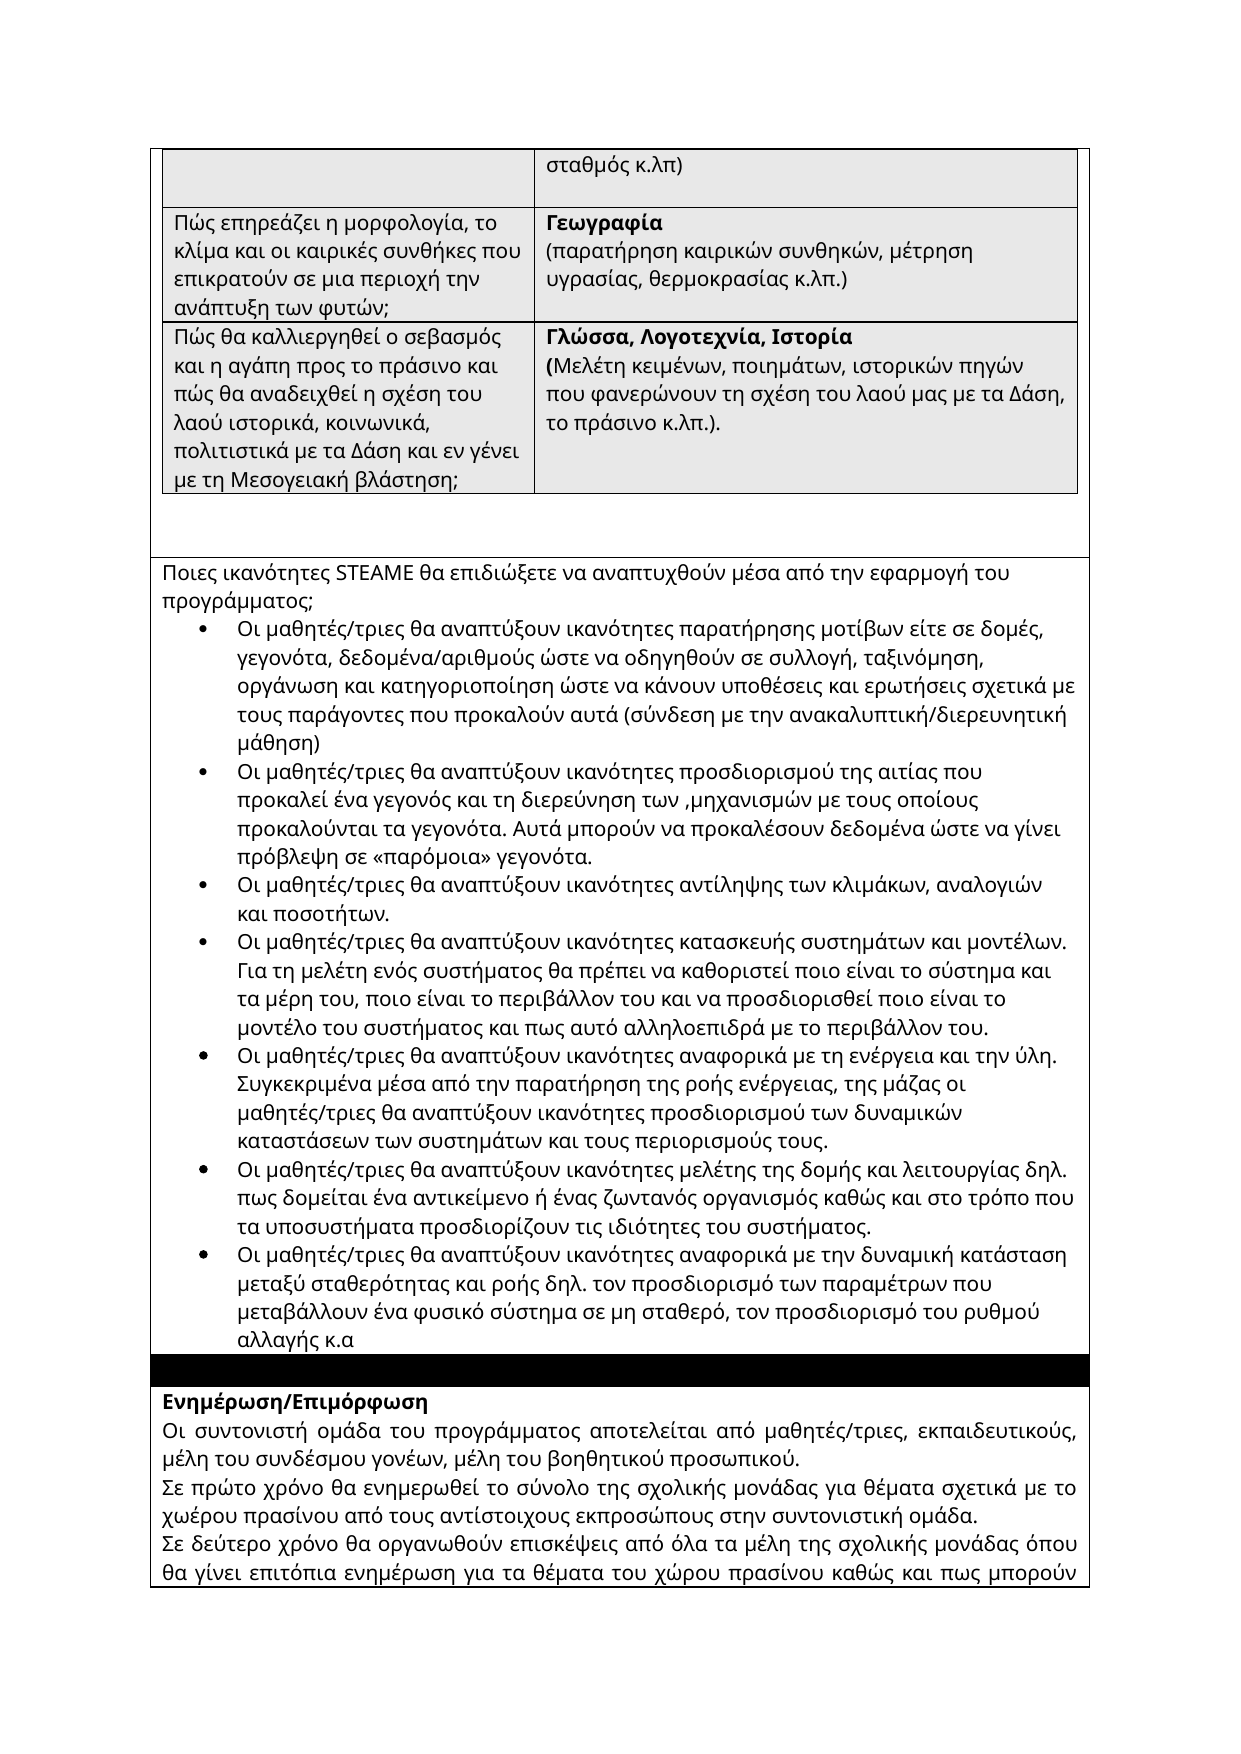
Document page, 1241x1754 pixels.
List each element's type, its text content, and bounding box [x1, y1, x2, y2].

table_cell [151, 1387, 1089, 1586]
table_cell Ποιες ικανότητες STEAMΕ θα επιδιώξετε να αναπτυχθούν μέσα από την εφαρμογή του προγράμματος; Οι μαθητές/τριες θα αναπτύξουν ικανότητες παρατήρησης μοτίβων είτε σε δομές, γεγονότα, δεδομένα/αριθμούς ώστε να οδηγηθούν σε συλλογή, ταξινόμηση, οργάνωση και κατηγοριοποίηση ώστε να κάνουν υποθέσεις και ερωτήσεις σχετικά με τους παράγοντες που προκαλούν αυτά (σύνδεση με την ανακαλυπτική/διερευνητική μάθηση) Οι μαθητές/τριες θα αναπτύξουν ικανότητες προσδιορισμού της αιτίας που προκαλεί ένα γεγονός και τη διερεύνηση των ,μηχανισμών με τους οποίους προκαλούνται τα γεγονότα. Αυτά μπορούν να προκαλέσουν δεδομένα ώστε να γίνει πρόβλεψη σε «παρόμοια» γεγονότα. Οι μαθητές/τριες θα αναπτύξουν ικανότητες αντίληψης των κλιμάκων, αναλογιών και ποσοτήτων. Οι μαθητές/τριες θα αναπτύξουν ικανότητες κατασκευής συστημάτων και μοντέλων. Για τη μελέτη ενός συστήματος θα πρέπει να καθοριστεί ποιο είναι το σύστημα και τα μέρη του, ποιο είναι το περιβάλλον του και να προσδιορισθεί ποιο είναι το μοντέλο του συστήματος και πως αυτό αλληλοεπιδρά με το περιβάλλον του. Οι μαθητές/τριες θα αναπτύξουν ικανότητες αναφορικά με τη ενέργεια και την ύλη. Συγκεκριμένα μέσα από την παρατήρηση της ροής ενέργειας, της μάζας οι μαθητές/τριες θα αναπτύξουν ικανότητες προσδιορισμού των δυναμικών καταστάσεων των συστημάτων και τους περιορισμούς τους. Οι μαθητές/τριες θα αναπτύξουν ικανότητες μελέτης της δομής και λειτουργίας δηλ. πως δομείται ένα αντικείμενο ή ένας ζωντανός οργανισμός καθώς και στο τρόπο που τα υποσυστήματα προσδιορίζουν τις ιδιότητες του συστήματος. Οι μαθητές/τριες θα αναπτύξουν ικανότητες αναφορικά με την δυναμική κατάσταση μεταξύ σταθερότητας και ροής δηλ. τον προσδιορισμό των παραμέτρων που μεταβάλλουν ένα φυσικό σύστημα σε μη σταθερό, τον προσδιορισμό του ρυθμού αλλαγής κ.α [151, 558, 1089, 1354]
table_cell [151, 1355, 1089, 1386]
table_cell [151, 149, 1089, 557]
